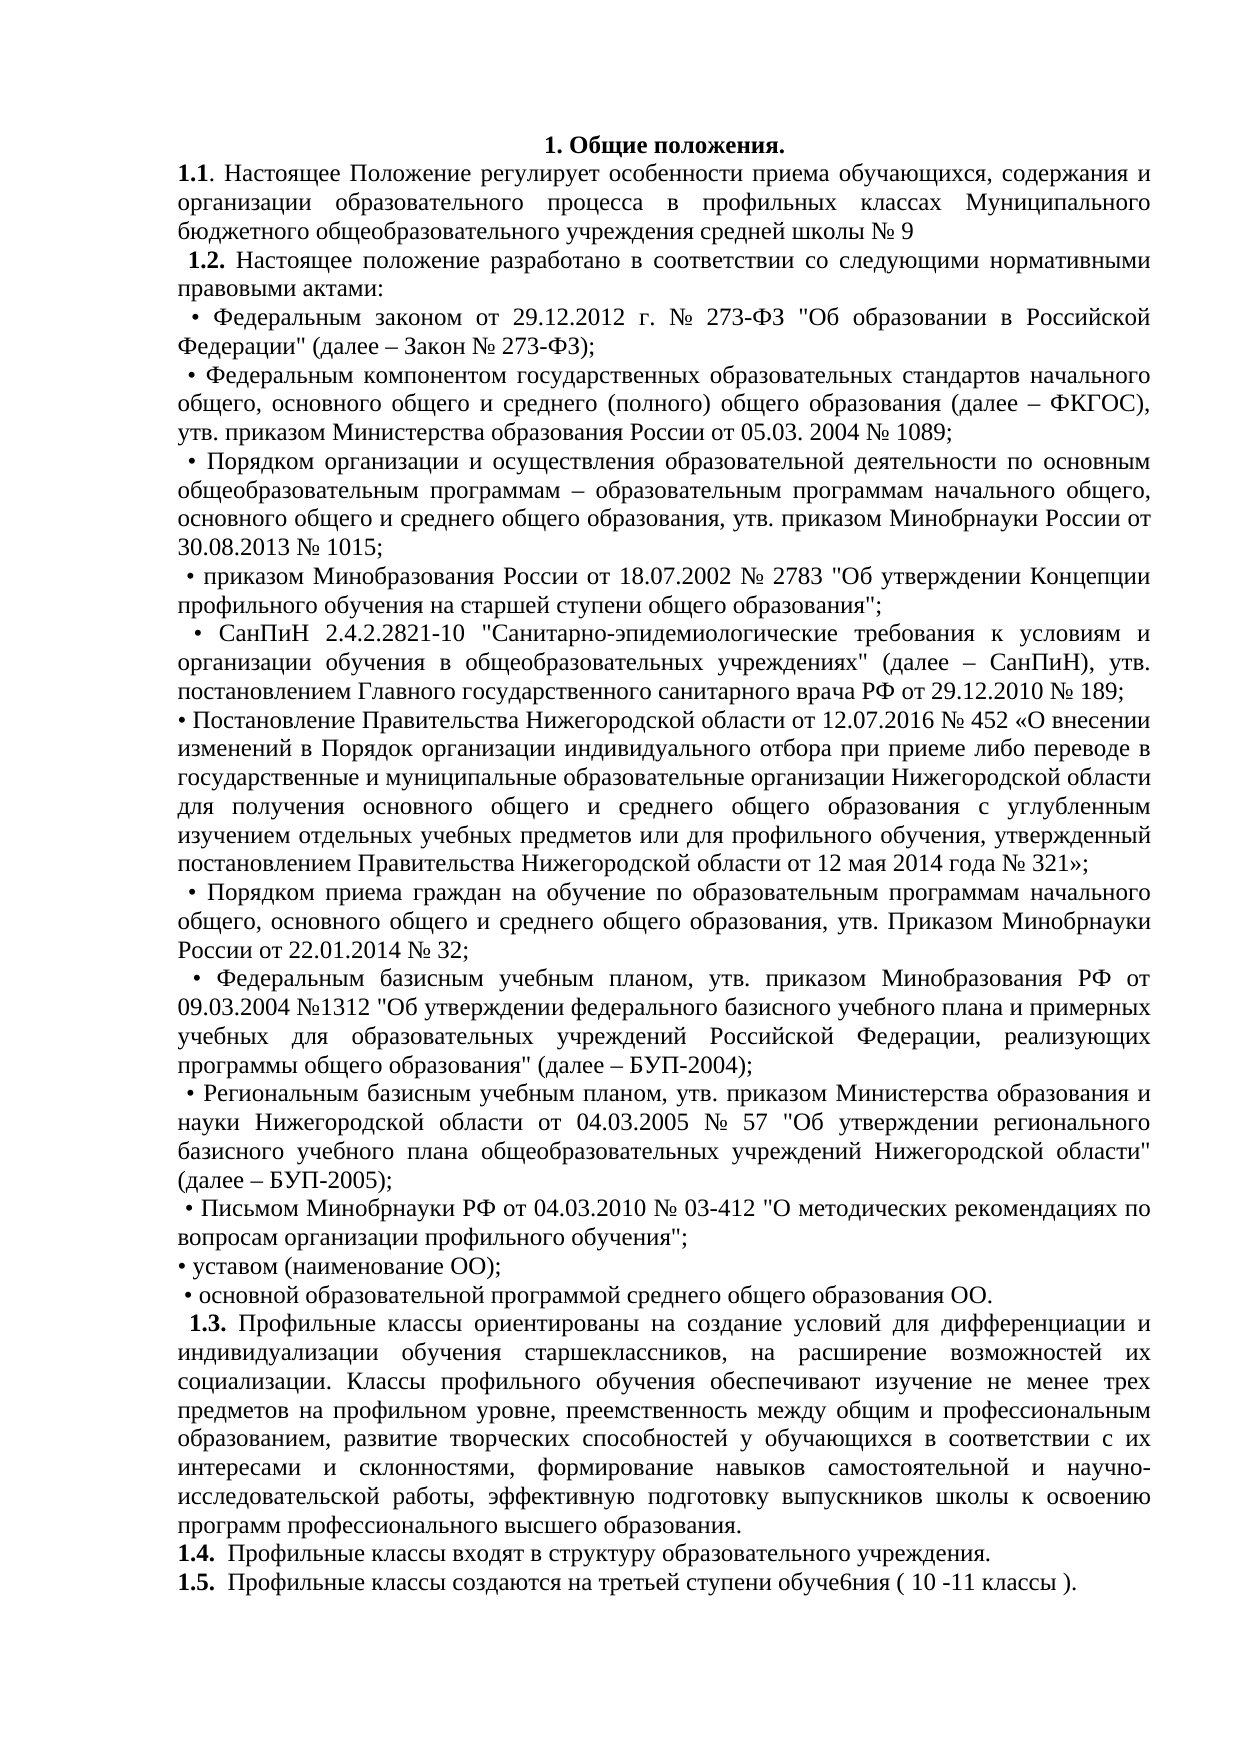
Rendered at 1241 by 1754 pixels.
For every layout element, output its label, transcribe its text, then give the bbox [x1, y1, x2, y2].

text • СанПиН 2.4.2.2821-10 "Санитарно-эпидемиологические требования к условиям и организации обучения в общеобразовательных учреждениях" (далее – СанПиН), утв. постановлением Главного государственного санитарного врача РФ от 29.12.2010 № 189; [177, 618, 1152, 705]
text • Федеральным компонентом государственных образовательных стандартов начального общего, основного общего и среднего (полного) общего образования (далее – ФКГОС), утв. приказом Министерства образования России от 05.03. 2004 № 1089; [177, 360, 1152, 446]
text • Постановление Правительства Нижегородской области от 12.07.2016 № 452 «О внесении изменений в Порядок организации индивидуального отбора при приеме либо переводе в государственные и муниципальные образовательные организации Нижегородской области для получения основного общего и среднего общего образования с углубленным изучением отдельных учебных предметов или для профильного обучения, утвержденный постановлением Правительства Нижегородской области от 12 мая 2014 года № 321»; [177, 705, 1152, 877]
text • Региональным базисным учебным планом, утв. приказом Министерства образования и науки Нижегородской области от 04.03.2005 № 57 "Об утверждении регионального базисного учебного плана общеобразовательных учреждений Нижегородской области" (далее – БУП-2005); [177, 1078, 1152, 1193]
text • основной образовательной программой среднего общего образования ОО. [177, 1280, 1152, 1308]
text 1.4. Профильные классы входят в структуру образовательного учреждения. [177, 1538, 1152, 1567]
text • Федеральным базисным учебным планом, утв. приказом Минобразования РФ от 09.03.2004 №1312 "Об утверждении федерального базисного учебного плана и примерных учебных для образовательных учреждений Российской Федерации, реализующих программы общего образования" (далее – БУП-2004); [177, 963, 1152, 1078]
text 1.3. Профильные классы ориентированы на создание условий для дифференциации и индивидуализации обучения старшеклассников, на расширение возможностей их социализации. Классы профильного обучения обеспечивают изучение не менее трех предметов на профильном уровне, преемственность между общим и профессиональным образованием, развитие творческих способностей у обучающихся в соответствии с их интересами и склонностями, формирование навыков самостоятельной и научно-исследовательской работы, эффективную подготовку выпускников школы к освоению программ профессионального высшего образования. [177, 1308, 1152, 1538]
text 1. Общие положения. [177, 130, 1152, 158]
text • Федеральным законом от 29.12.2012 г. № 273-ФЗ "Об образовании в Российской Федерации" (далее – Закон № 273-ФЗ); [177, 302, 1152, 360]
text • приказом Минобразования России от 18.07.2002 № 2783 "Об утверждении Концепции профильного обучения на старшей ступени общего образования"; [177, 561, 1152, 618]
text • Порядком организации и осуществления образовательной деятельности по основным общеобразовательным программам – образовательным программам начального общего, основного общего и среднего общего образования, утв. приказом Минобрнауки России от 30.08.2013 № 1015; [177, 446, 1152, 561]
text 1.1. Настоящее Положение регулирует особенности приема обучающихся, содержания и организации образовательного процесса в профильных классах Муниципального бюджетного общеобразовательного учреждения средней школы № 9 [177, 158, 1152, 245]
text 1.2. Настоящее положение разработано в соответствии со следующими нормативными правовыми актами: [177, 245, 1152, 302]
text • Письмом Минобрнауки РФ от 04.03.2010 № 03-412 "О методических рекомендациях по вопросам организации профильного обучения"; [177, 1193, 1152, 1251]
text • уставом (наименование ОО); [177, 1251, 1152, 1280]
text 1.5. Профильные классы создаются на третьей ступени обуче6ния ( 10 -11 классы ). [177, 1567, 1152, 1596]
text • Порядком приема граждан на обучение по образовательным программам начального общего, основного общего и среднего общего образования, утв. Приказом Минобрнауки России от 22.01.2014 № 32; [177, 877, 1152, 963]
